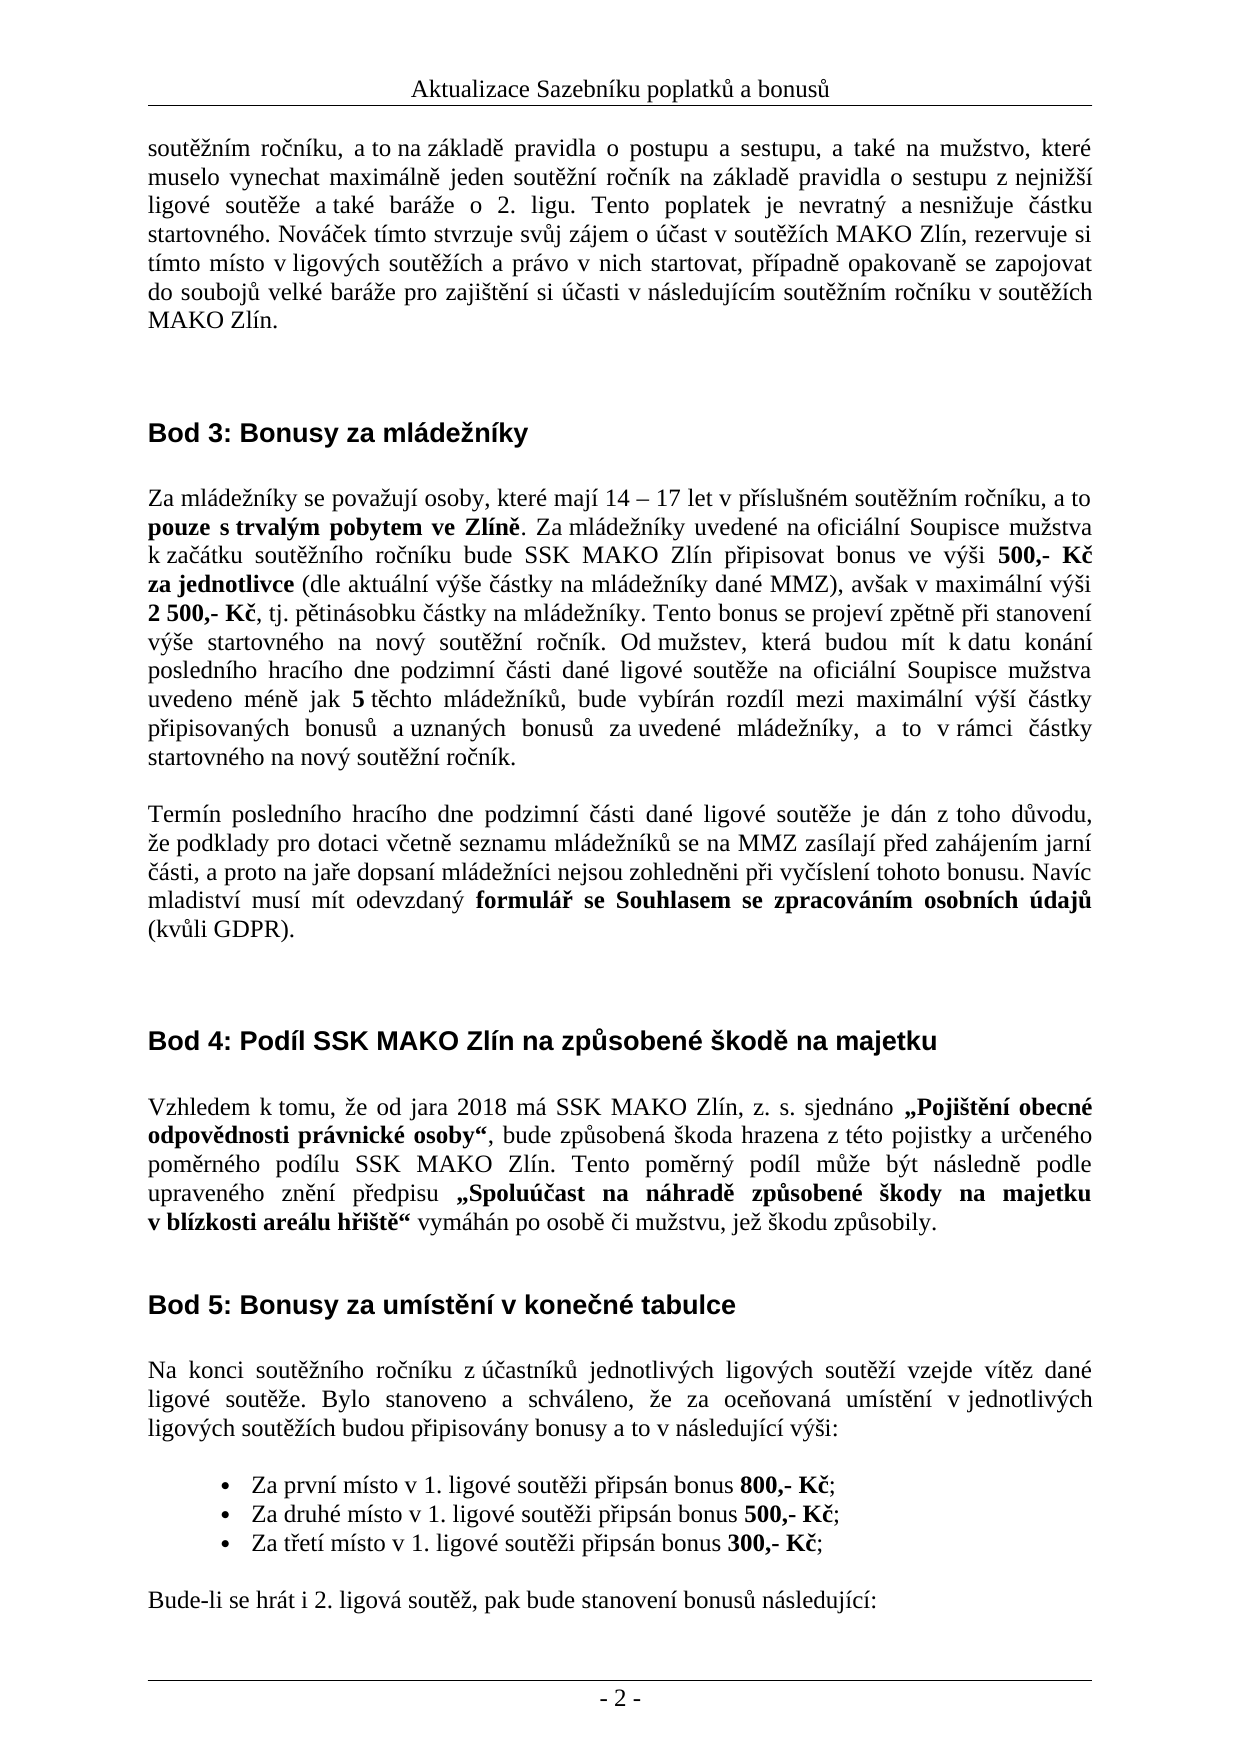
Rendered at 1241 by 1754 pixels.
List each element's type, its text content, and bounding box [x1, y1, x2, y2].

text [148, 133, 1092, 334]
text Vzhledem k tomu, že od jara 2018 má SSK MAKO Zlín, z. s. sjednáno „Pojištění obecné odpovědnosti právnické osoby“, bude způsobená škoda hrazena z této pojistky a určeného poměrného podílu SSK MAKO Zlín. Tento poměrný podíl může být následně podle upraveného znění předpisu „Spoluúčast na náhradě způsobené škody na majetku v blízkosti areálu hřiště“ vymáhán po osobě či mužstvu, jež škodu způsobily. [148, 1092, 1092, 1235]
subtitle Bod 3: Bonusy za mládežníky [148, 417, 1092, 448]
text Termín posledního hracího dne podzimní části dané ligové soutěže je dán z toho důvodu, že podklady pro dotaci včetně seznamu mládežníků se na MMZ zasílají před zahájením jarní části, a proto na jaře dopsaní mládežníci nejsou zohledněni při vyčíslení tohoto bonusu. Navíc mladiství musí mít odevzdaný formulář se Souhlasem se zpracováním osobních údajů (kvůli GDPR). [148, 799, 1092, 943]
text Za první místo v 1. ligové soutěži připsán bonus 800,- Kč; [222, 1470, 1092, 1499]
text Na konci soutěžního ročníku z účastníků jednotlivých ligových soutěží vzejde vítěz dané ligové soutěže. Bylo stanoveno a schváleno, že za oceňovaná umístění v jednotlivých ligových soutěžích budou připisovány bonusy a to v následující výši: [148, 1355, 1092, 1442]
text Za mládežníky se považují osoby, které mají 14 – 17 let v příslušném soutěžním ročníku, a to pouze s trvalým pobytem ve Zlíně. Za mládežníky uvedené na oficiální Soupisce mužstva k začátku soutěžního ročníku bude SSK MAKO Zlín připisovat bonus ve výši 500,- Kč za jednotlivce (dle aktuální výše částky na mládežníky dané MMZ), avšak v maximální výši 2 500,- Kč, tj. pětinásobku částky na mládežníky. Tento bonus se projeví zpětně při stanovení výše startovného na nový soutěžní ročník. Od mužstev, která budou mít k datu konání posledního hracího dne podzimní části dané ligové soutěže na oficiální Soupisce mužstva uvedeno méně jak 5 těchto mládežníků, bude vybírán rozdíl mezi maximální výší částky připisovaných bonusů a uznaných bonusů za uvedené mládežníky, a to v rámci částky startovného na nový soutěžní ročník. [148, 483, 1092, 770]
text Za třetí místo v 1. ligové soutěži připsán bonus 300,- Kč; [222, 1528, 1092, 1557]
subtitle Bod 4: Podíl SSK MAKO Zlín na způsobené škodě na majetku [148, 1025, 1092, 1057]
list Bude-li se hrát i 2. ligová soutěž, pak bude stanovení bonusů následující: [148, 1585, 1092, 1614]
text Za druhé místo v 1. ligové soutěži připsán bonus 500,- Kč; [222, 1499, 1092, 1528]
subtitle Bod 5: Bonusy za umístění v konečné tabulce [148, 1289, 1092, 1320]
